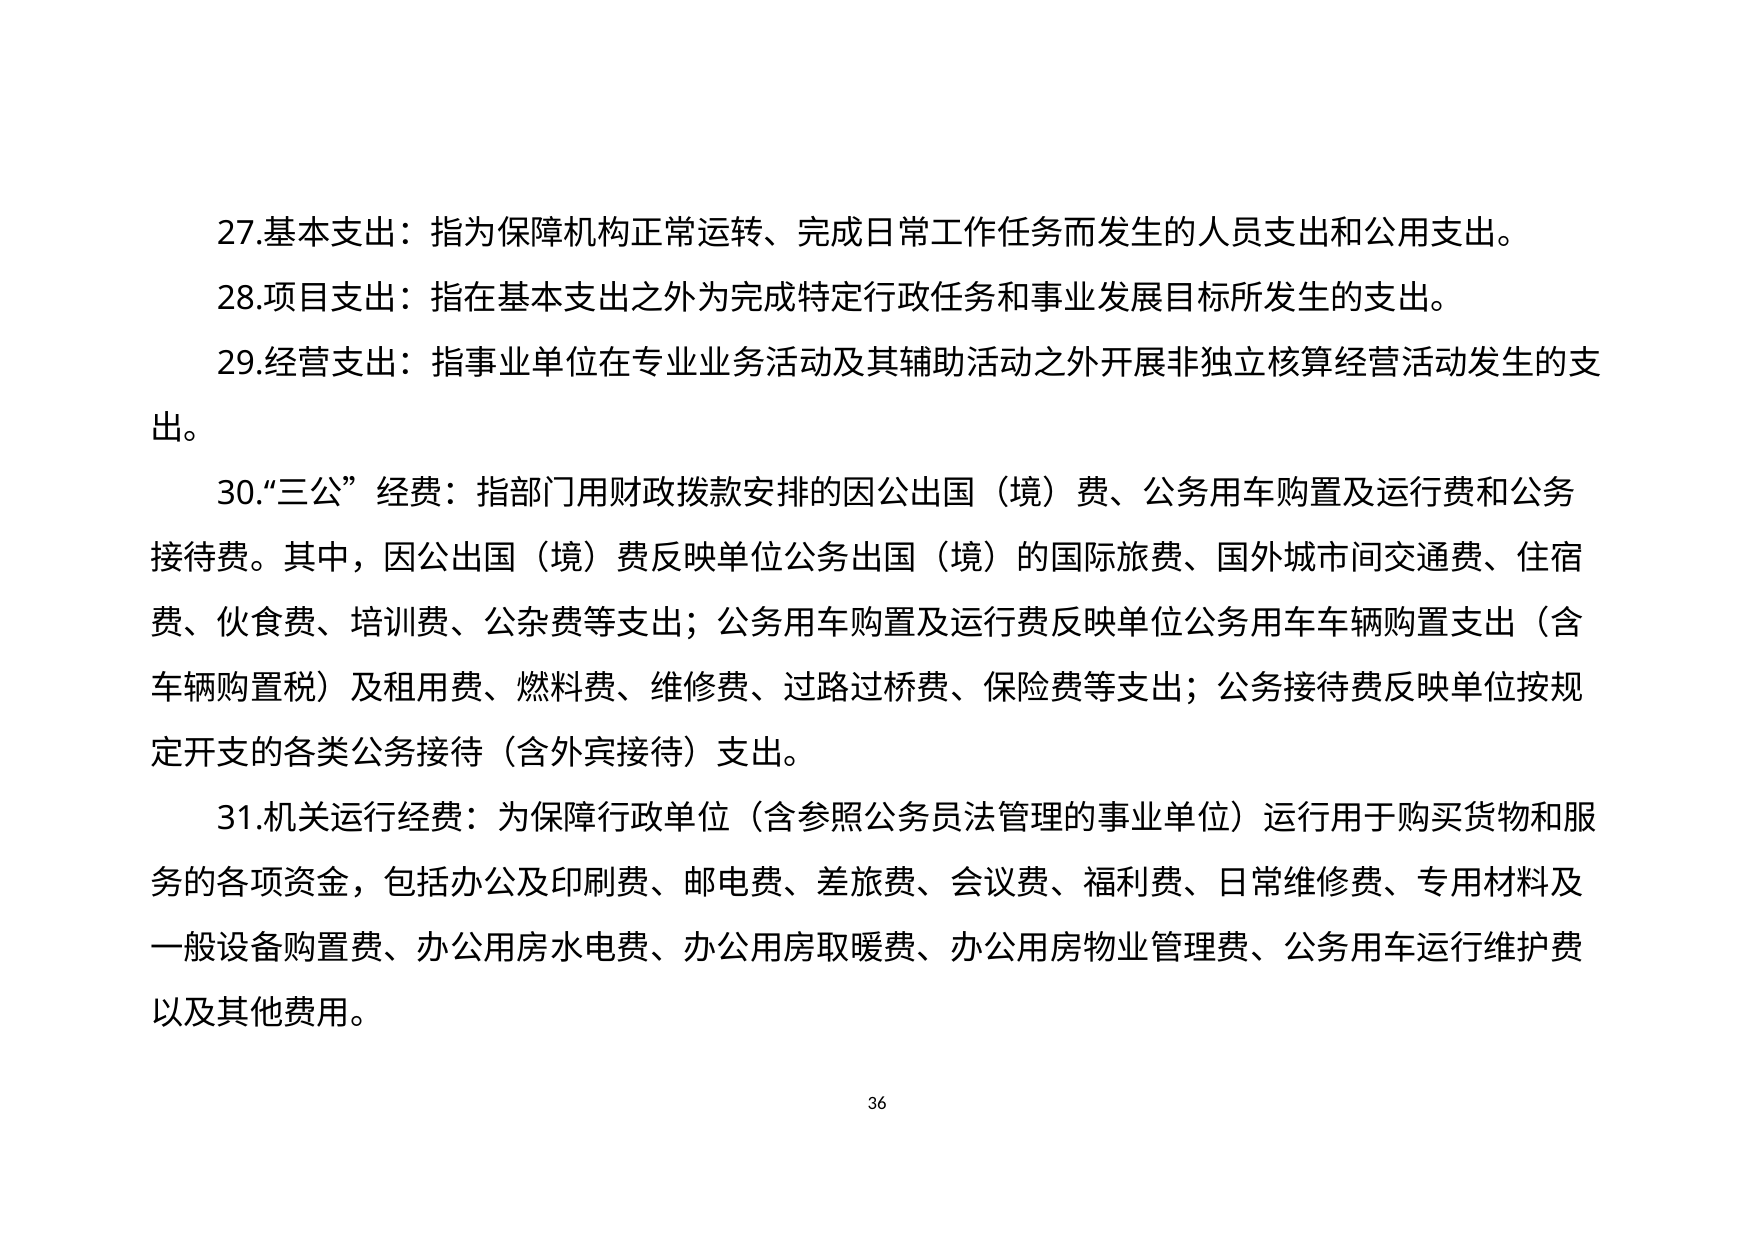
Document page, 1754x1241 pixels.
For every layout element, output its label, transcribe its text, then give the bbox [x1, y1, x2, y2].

text 30.“三公”经费：指部门用财政拨款安排的因公出国（境）费、公务用车购置及运行费和公务接待费。其中，因公出国（境）费反映单位公务出国（境）的国际旅费、国外城市间交通费、住宿费、伙食费、培训费、公杂费等支出；公务用车购置及运行费反映单位公务用车车辆购置支出（含车辆购置税）及租用费、燃料费、维修费、过路过桥费、保险费等支出；公务接待费反映单位按规定开支的各类公务接待（含外宾接待）支出。 [150, 458, 1604, 783]
text 28.项目支出：指在基本支出之外为完成特定行政任务和事业发展目标所发生的支出。 [150, 263, 1604, 328]
text 31.机关运行经费：为保障行政单位（含参照公务员法管理的事业单位）运行用于购买货物和服务的各项资金，包括办公及印刷费、邮电费、差旅费、会议费、福利费、日常维修费、专用材料及一般设备购置费、办公用房水电费、办公用房取暖费、办公用房物业管理费、公务用车运行维护费以及其他费用。 [150, 783, 1604, 1043]
text 29.经营支出：指事业单位在专业业务活动及其辅助活动之外开展非独立核算经营活动发生的支出。 [150, 328, 1604, 458]
text 27.基本支出：指为保障机构正常运转、完成日常工作任务而发生的人员支出和公用支出。 [150, 198, 1604, 263]
